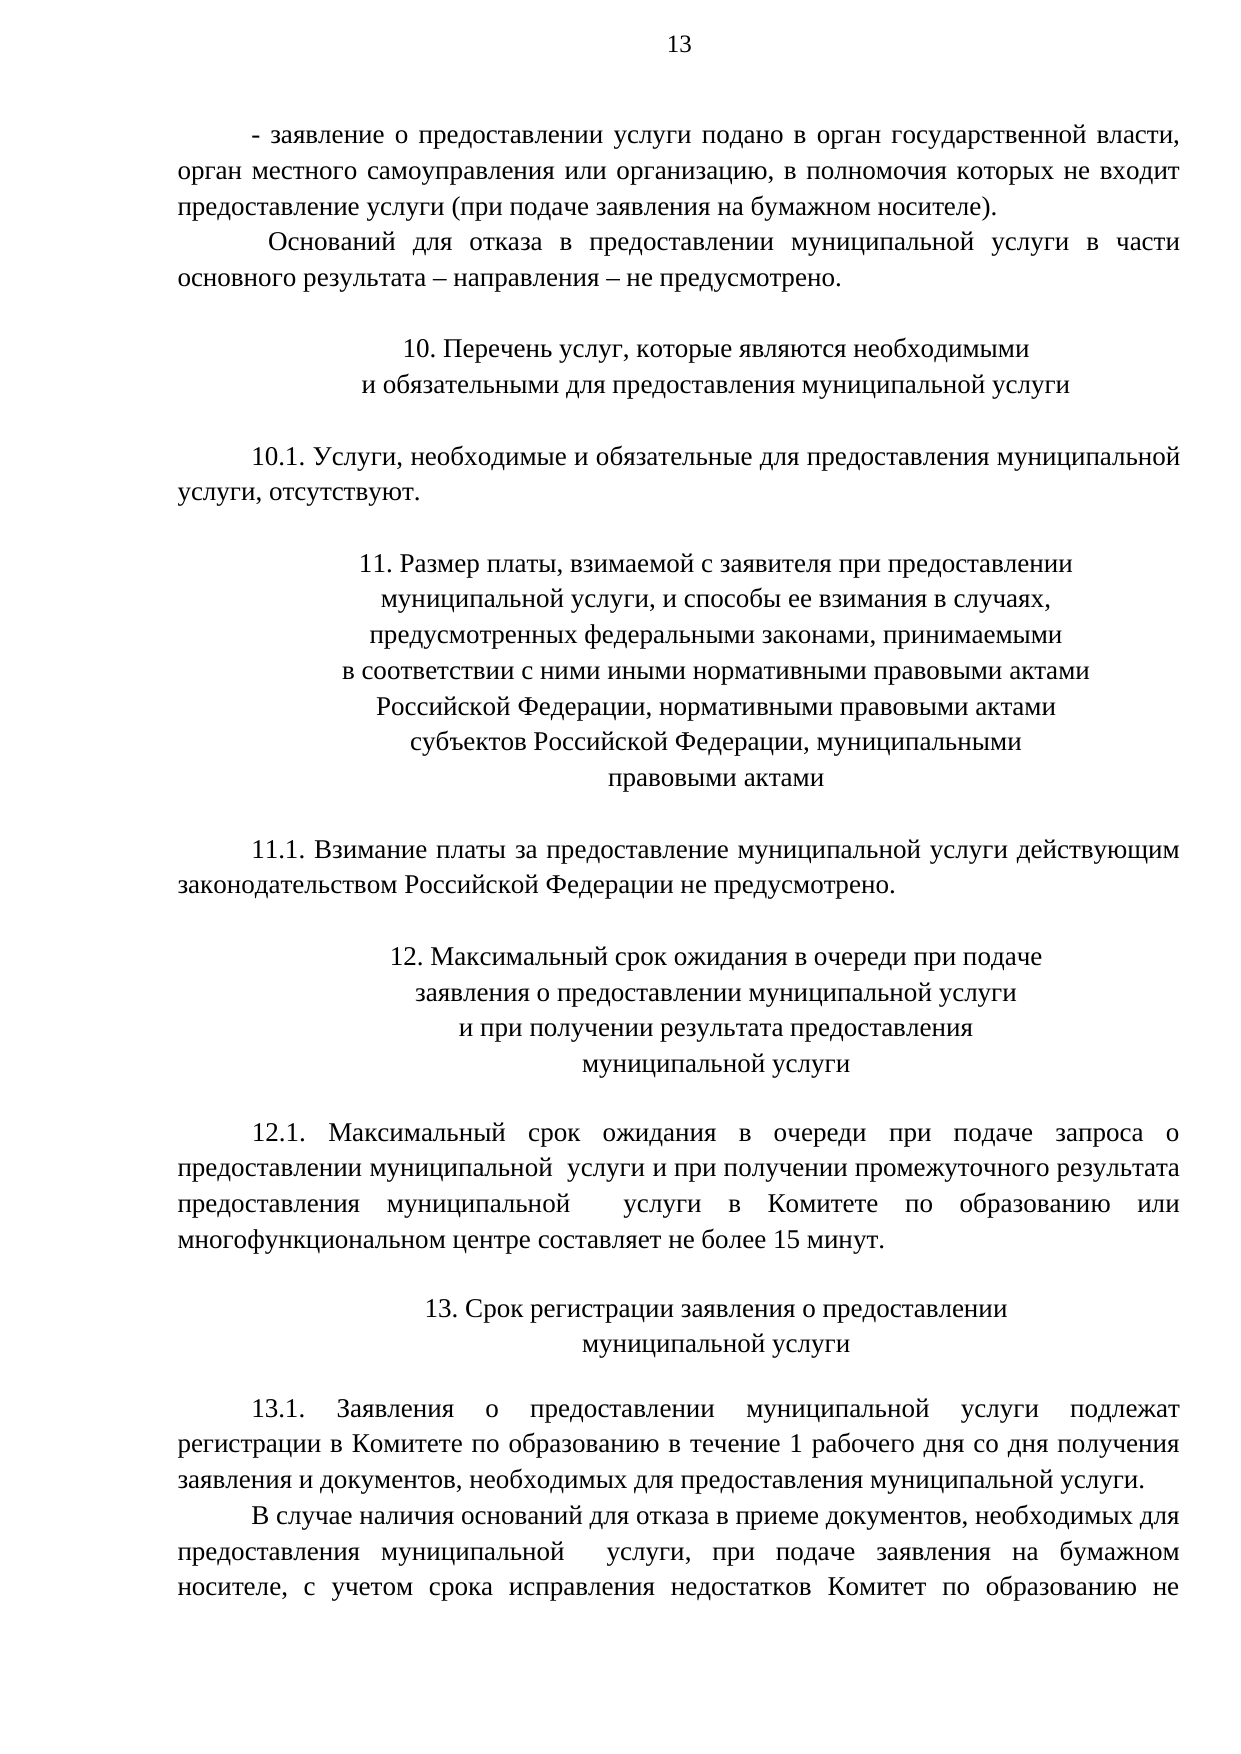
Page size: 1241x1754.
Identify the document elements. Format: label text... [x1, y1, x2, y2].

title предусмотренных федеральными законами, принимаемыми [177, 618, 1181, 649]
title и обязательными для предоставления муниципальной услуги [177, 368, 1181, 399]
text 10.1. Услуги, необходимые и обязательные для предоставления муниципальной услуги, отсутствуют. [177, 440, 1181, 507]
title муниципальной услуги [177, 1327, 1181, 1359]
title муниципальной услуги [177, 1047, 1181, 1078]
text - заявление о предоставлении услуги подано в орган государственной власти, орган местного самоуправления или организацию, в полномочия которых не входит предоставление услуги (при подаче заявления на бумажном носителе). [177, 118, 1181, 221]
title 10. Перечень услуг, которые являются необходимыми [177, 332, 1181, 364]
text 12.1. Максимальный срок ожидания в очереди при подаче запроса о предоставлении муниципальной услуги и при получении промежуточного результата предоставления муниципальной услуги в Комитете по образованию или многофункциональном центре составляет не более 15 минут. [177, 1116, 1181, 1254]
title Российской Федерации, нормативными правовыми актами [177, 690, 1181, 721]
text 13.1. Заявления о предоставлении муниципальной услуги подлежат регистрации в Комитете по образованию в течение 1 рабочего дня со дня получения заявления и документов, необходимых для предоставления муниципальной услуги. [177, 1392, 1181, 1494]
title 13. Срок регистрации заявления о предоставлении [177, 1292, 1181, 1323]
title правовыми актами [177, 761, 1181, 792]
title и при получении результата предоставления [177, 1011, 1181, 1042]
text 11.1. Взимание платы за предоставление муниципальной услуги действующим законодательством Российской Федерации не предусмотрено. [177, 833, 1181, 899]
title 12. Максимальный срок ожидания в очереди при подаче [177, 940, 1181, 971]
title заявления о предоставлении муниципальной услуги [177, 976, 1181, 1007]
title в соответствии с ними иными нормативными правовыми актами [177, 654, 1181, 685]
title муниципальной услуги, и способы ее взимания в случаях, [177, 583, 1181, 614]
title субъектов Российской Федерации, муниципальными [177, 726, 1181, 757]
text Оснований для отказа в предоставлении муниципальной услуги в части основного результата – направления – не предусмотрено. [177, 225, 1181, 292]
title 11. Размер платы, взимаемой с заявителя при предоставлении [177, 547, 1181, 578]
